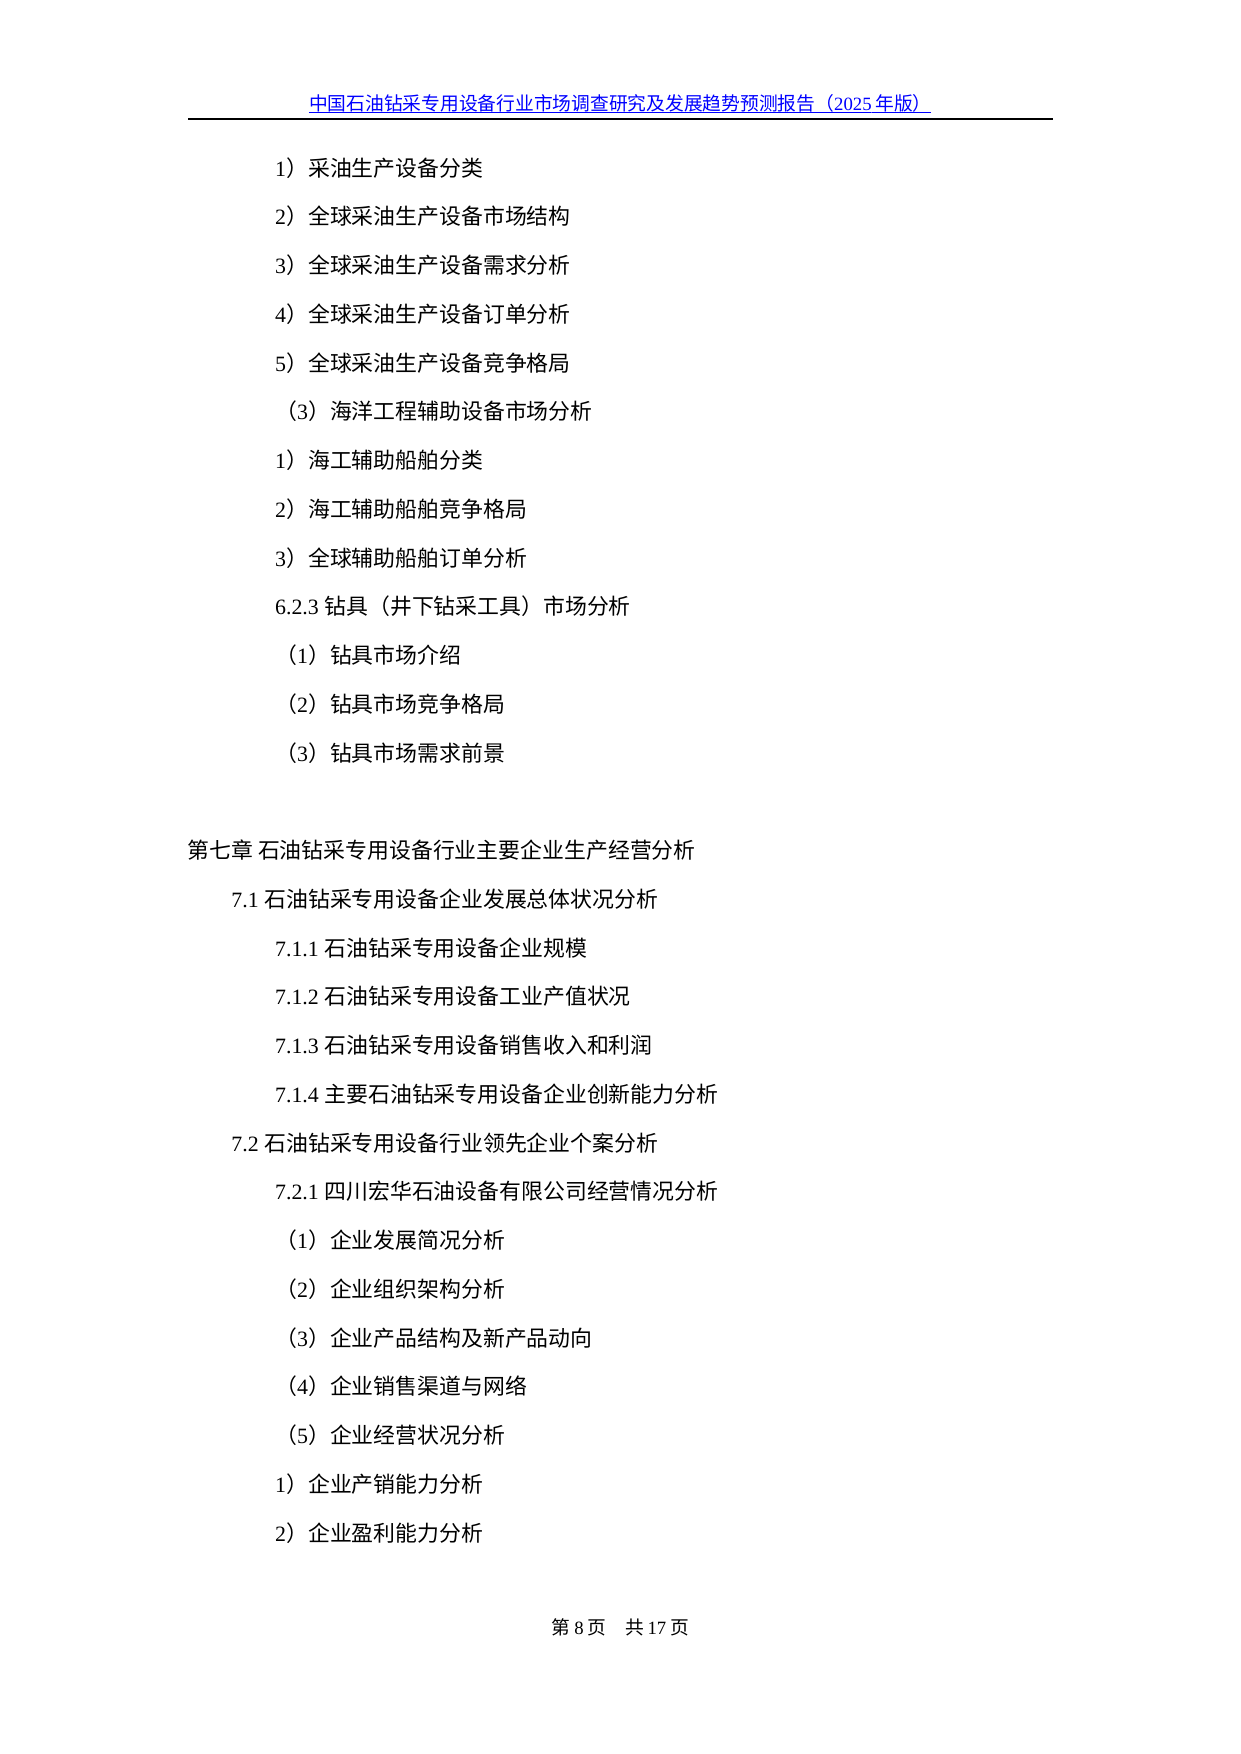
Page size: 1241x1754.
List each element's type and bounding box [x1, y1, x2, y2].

text [187, 150, 1053, 1548]
